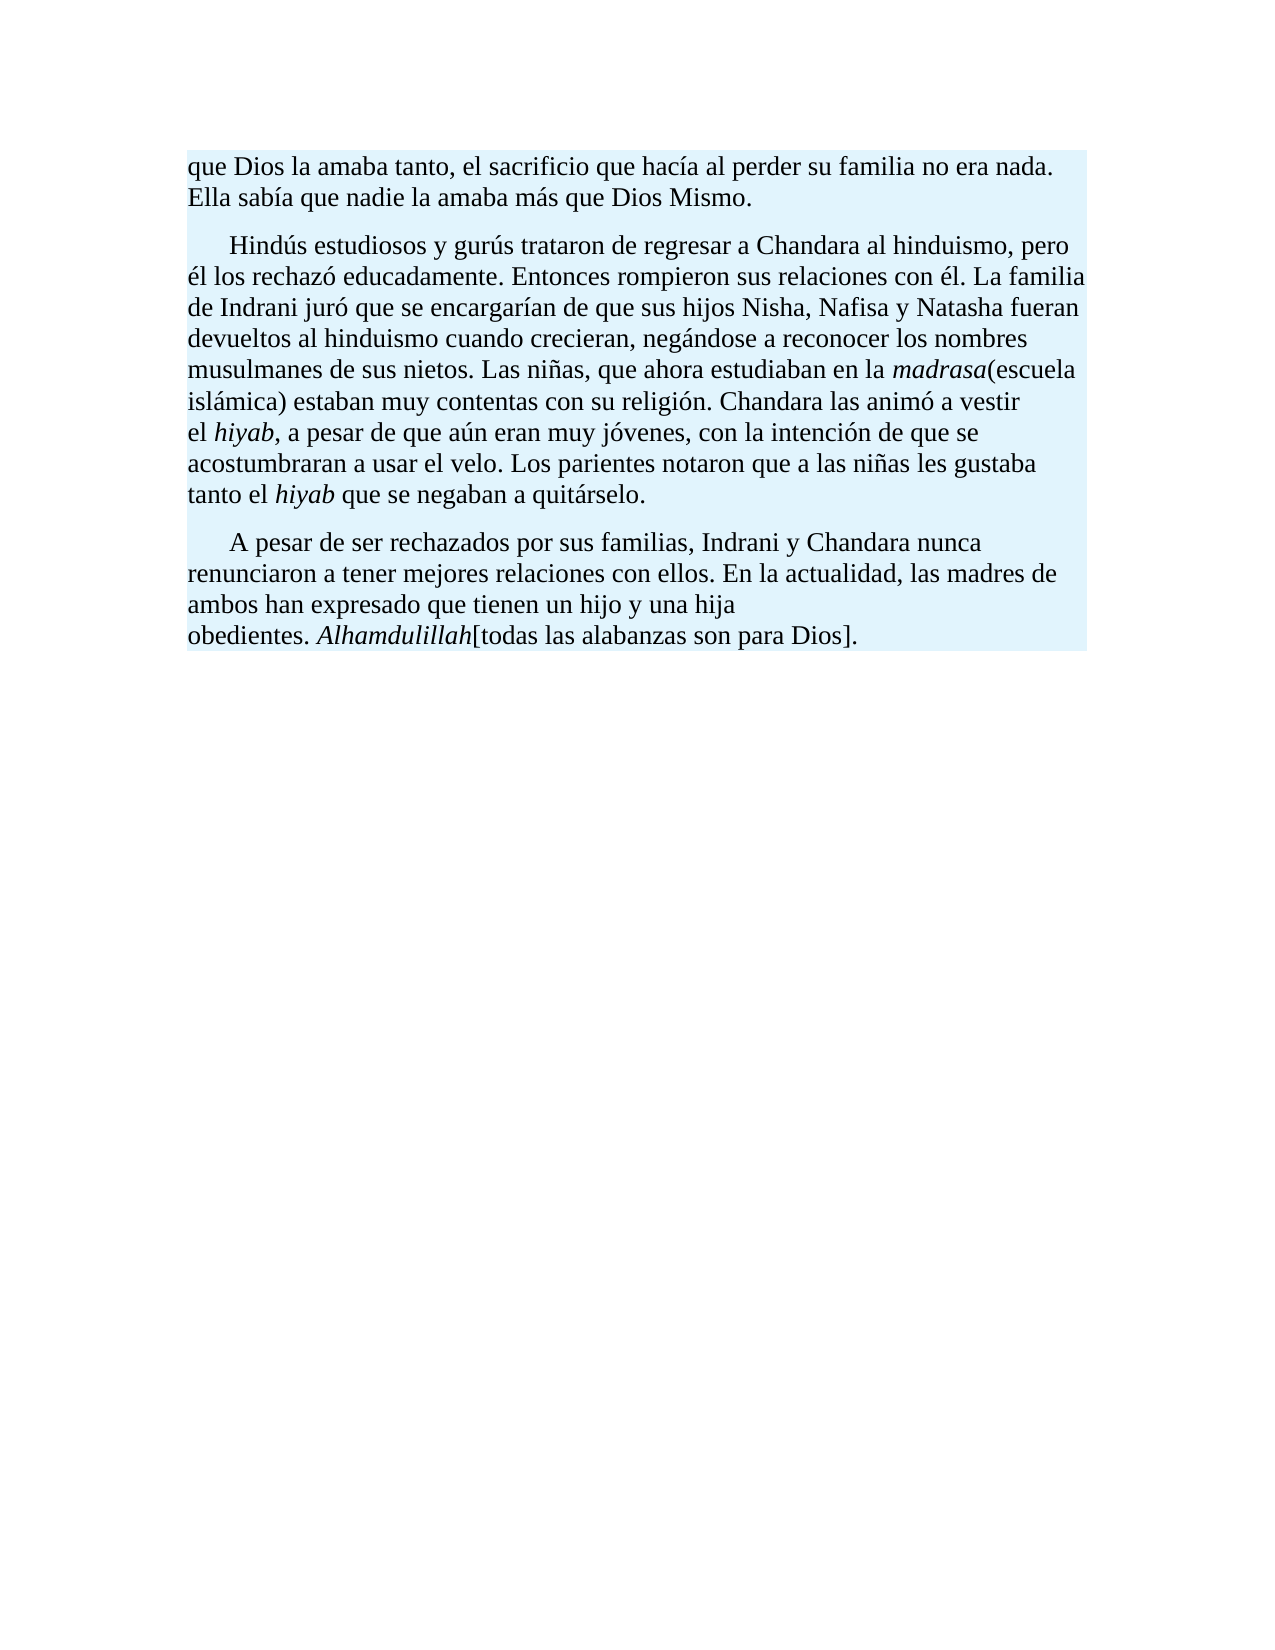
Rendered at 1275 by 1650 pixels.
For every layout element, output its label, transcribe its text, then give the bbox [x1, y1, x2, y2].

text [187, 150, 1087, 212]
text Hindús estudiosos y gurús trataron de regresar a Chandara al hinduismo, pero él los rechazó educadamente. Entonces rompieron sus relaciones con él. La familia de Indrani juró que se encargarían de que sus hijos Nisha, Nafisa y Natasha fueran devueltos al hinduismo cuando crecieran, negándose a reconocer los nombres musulmanes de sus nietos. Las niñas, que ahora estudiaban en la madrasa(escuela islámica) estaban muy contentas con su religión. Chandara las animó a vestir el hiyab, a pesar de que aún eran muy jóvenes, con la intención de que se acostumbraran a usar el velo. Los parientes notaron que a las niñas les gustaba tanto el hiyab que se negaban a quitárselo. [187, 229, 1087, 509]
text A pesar de ser rechazados por sus familias, Indrani y Chandara nunca renunciaron a tener mejores relaciones con ellos. En la actualidad, las madres de ambos han expresado que tienen un hijo y una hija obedientes. Alhamdulillah[todas las alabanzas son para Dios]. [187, 526, 1087, 651]
